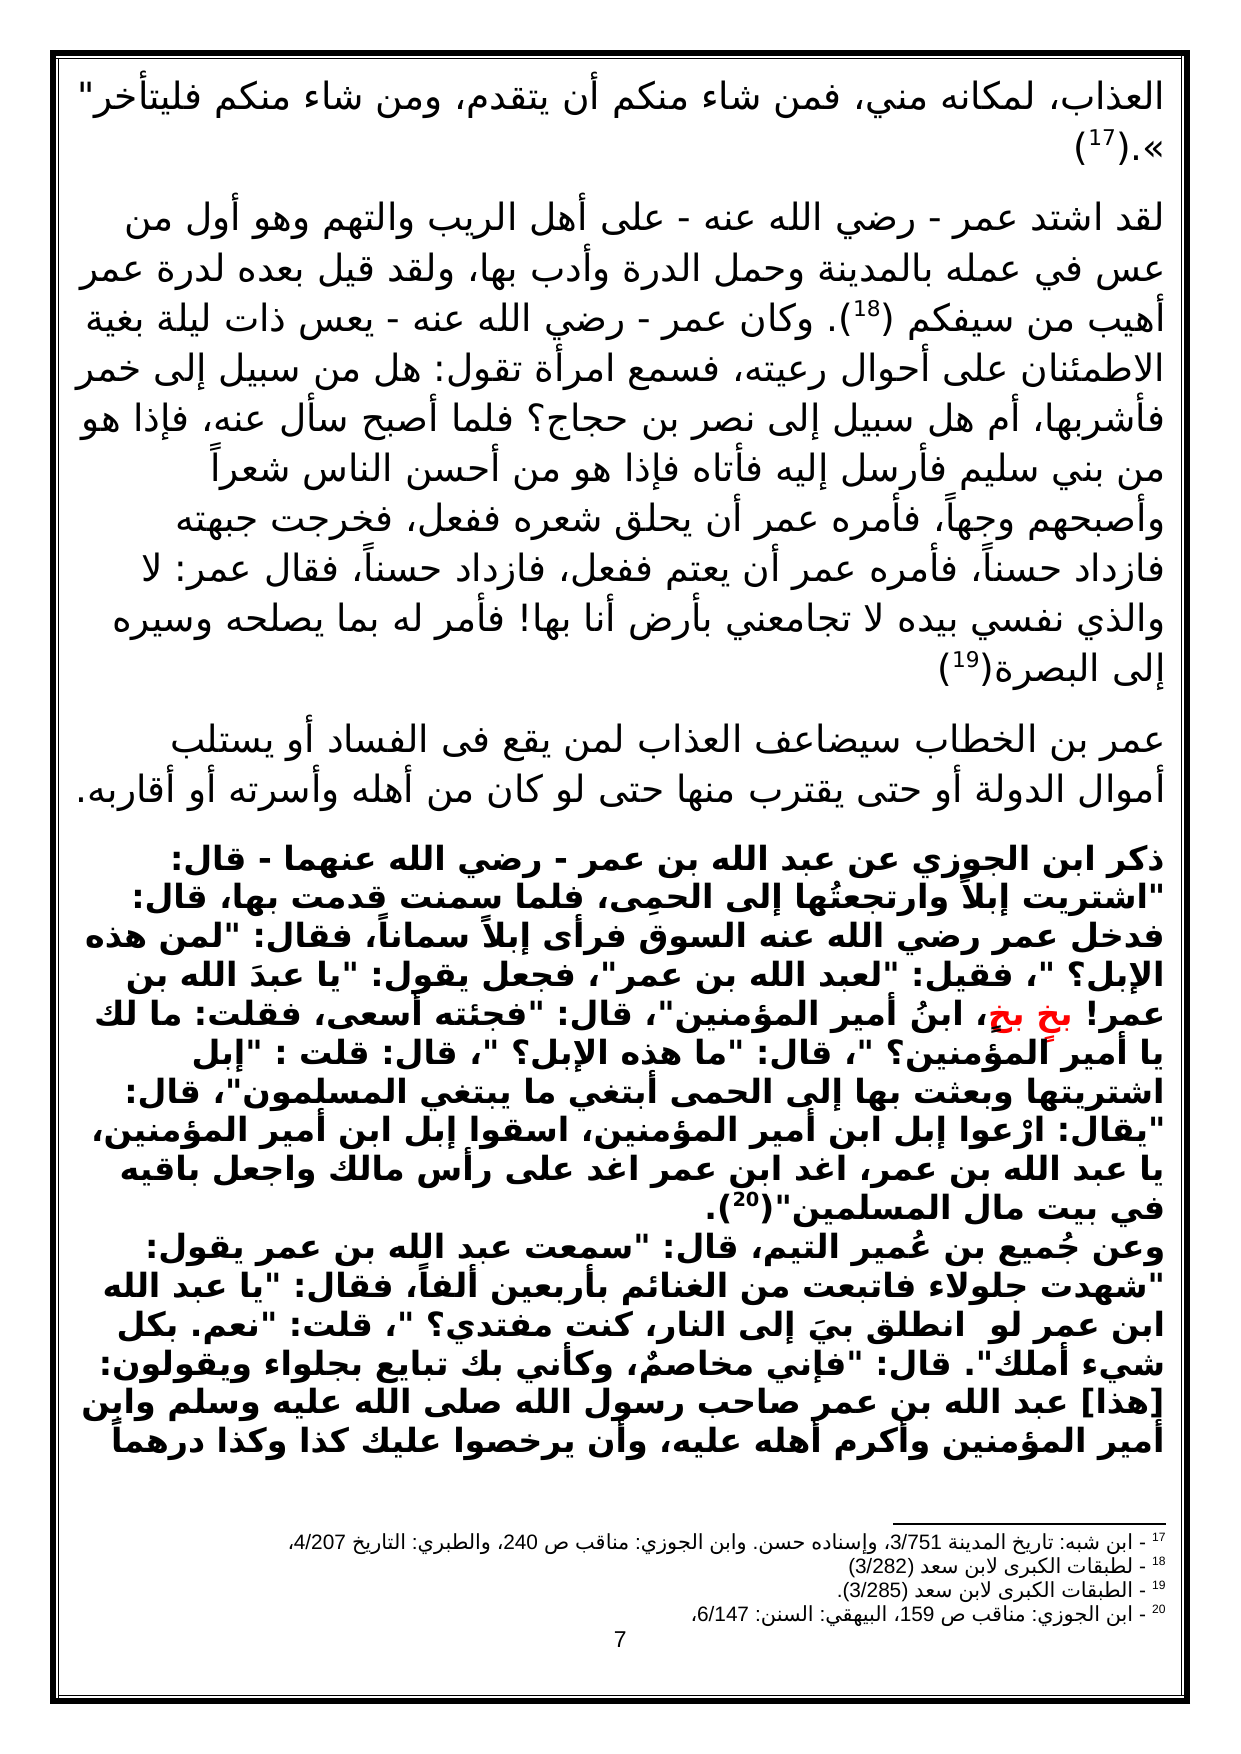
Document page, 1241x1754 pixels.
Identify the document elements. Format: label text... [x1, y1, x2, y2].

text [75, 75, 1165, 169]
text عمر بن الخطاب سيضاعف العذاب لمن يقع فى الفساد أو يستلب أموال الدولة أو حتى يقترب منها حتى لو كان من أهله وأسرته أو أقاربه. [75, 718, 1165, 812]
text ذكر ابن الجوزي عن عبد الله بن عمر - رضي الله عنهما - قال: "اشتريت إبلاً وارتجعتُها إلى الحمِى، فلما سمنت قدمت بها، قال: فدخل عمر رضي الله عنه السوق فرأى إبلاً سماناً، فقال: "لمن هذه الإبل؟ "، فقيل: "لعبد الله بن عمر"، فجعل يقول: "يا عبدَ الله بن عمر! بخٍ بخٍ، ابنُ أمير المؤمنين"، قال: "فجئته أسعى، فقلت: ما لك يا أمير المؤمنين؟ "، قال: "ما هذه الإبل؟ "، قال: قلت : "إبل اشتريتها وبعثت بها إلى الحمى أبتغي ما يبتغي المسلمون"، قال: "يقال: ارْعوا إبل ابن أمير المؤمنين، اسقوا إبل ابن أمير المؤمنين، يا عبد الله بن عمر، اغد ابن عمر اغد على رأس مالك واجعل باقيه في بيت مال المسلمين"(). [75, 839, 1165, 1227]
text لقد اشتد عمر - رضي الله عنه - على أهل الريب والتهم وهو أول من عس في عمله بالمدينة وحمل الدرة وأدب بها، ولقد قيل بعده لدرة عمر أهيب من سيفكم (). وكان عمر - رضي الله عنه - يعس ذات ليلة بغية الاطمئنان على أحوال رعيته، فسمع امرأة تقول: هل من سبيل إلى خمر فأشربها، أم هل سبيل إلى نصر بن حجاج؟ فلما أصبح سأل عنه، فإذا هو من بني سليم فأرسل إليه فأتاه فإذا هو من أحسن الناس شعراً وأصبحهم وجهاً، فأمره عمر أن يحلق شعره ففعل، فخرجت جبهته فازداد حسناً، فأمره عمر أن يعتم ففعل، فازداد حسناً، فقال عمر: لا والذي نفسي بيده لا تجامعني بأرض أنا بها! فأمر له بما يصلحه وسيره إلى البصرة() [75, 196, 1165, 691]
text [75, 1227, 1165, 1461]
